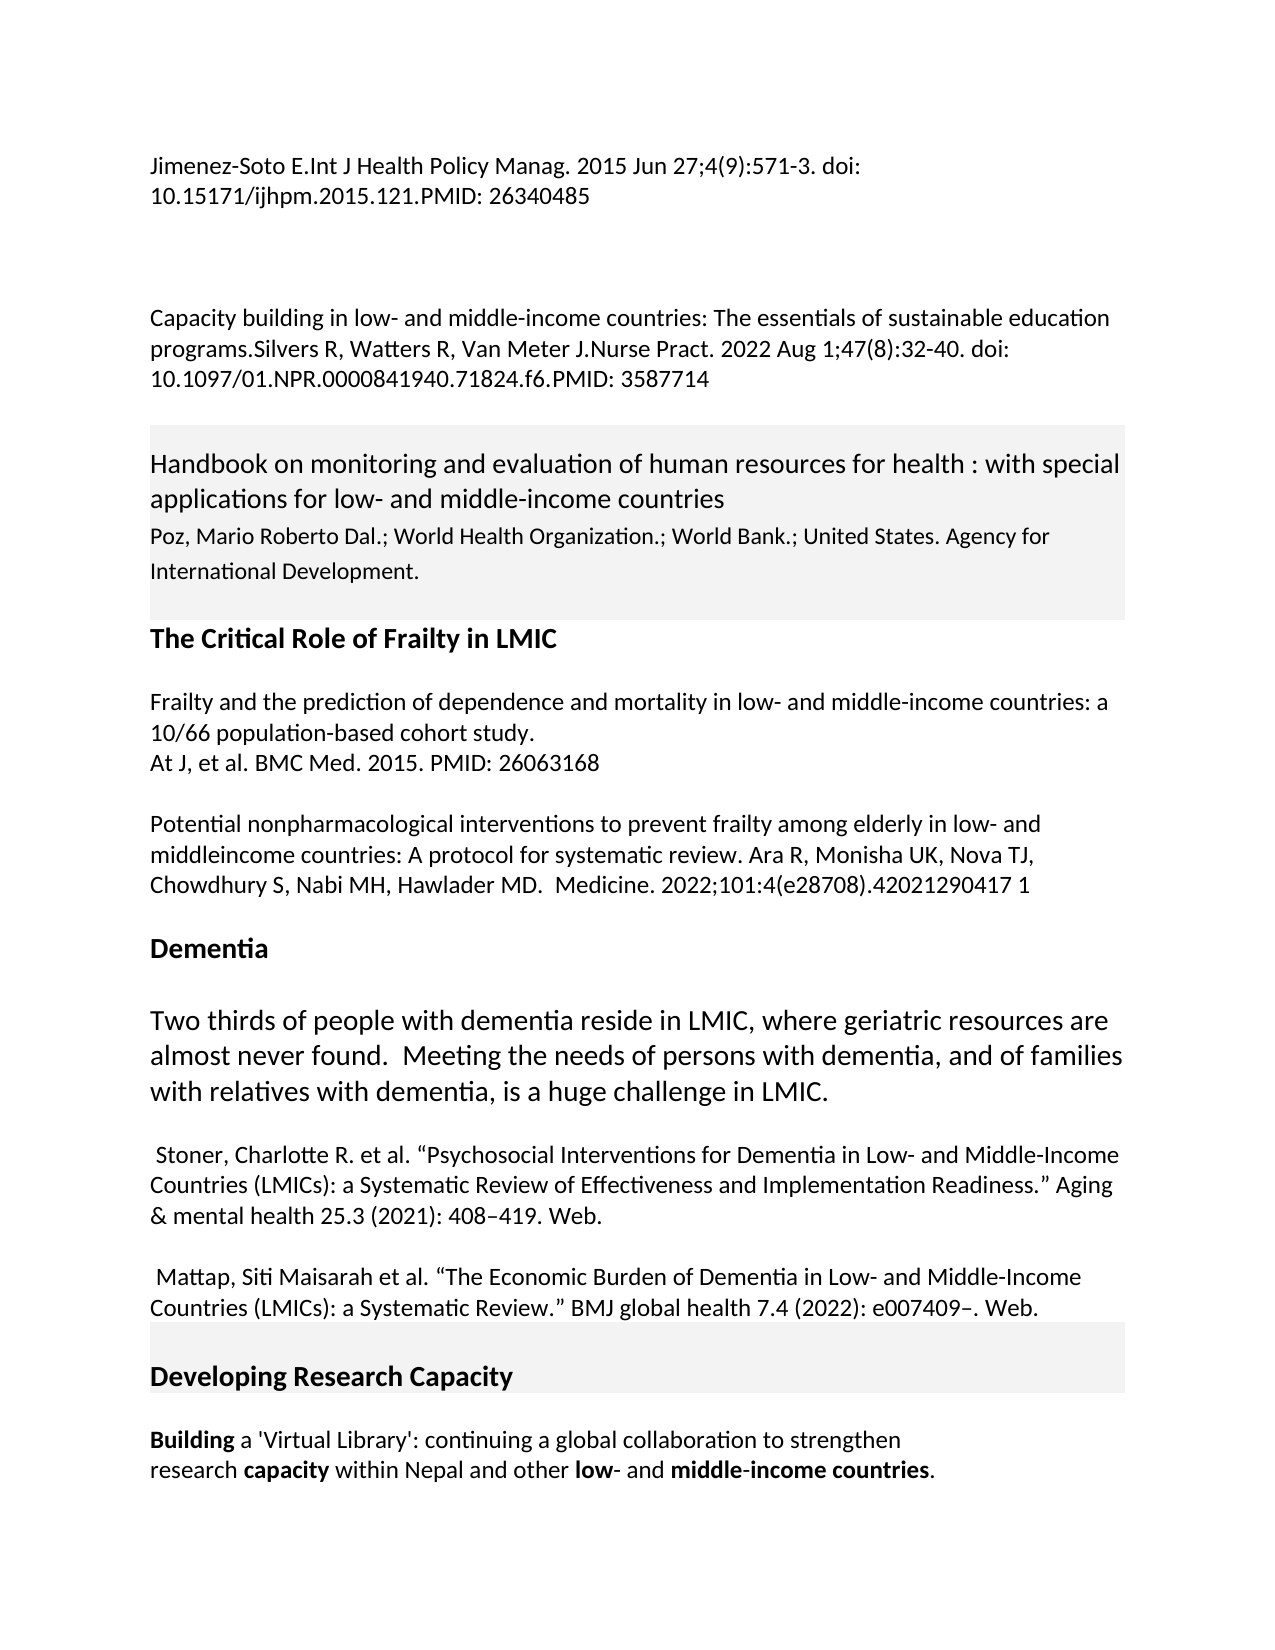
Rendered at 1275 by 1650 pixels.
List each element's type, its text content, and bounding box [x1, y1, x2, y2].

text Capacity building in low- and middle-income countries: The essentials of sustainable education programs.Silvers R, Watters R, Van Meter J.Nurse Pract. 2022 Aug 1;47(8):32-40. doi: 10.1097/01.NPR.0000841940.71824.f6.PMID: 3587714 [150, 303, 1125, 394]
text Stoner, Charlotte R. et al. “Psychosocial Interventions for Dementia in Low- and Middle-Income Countries (LMICs): a Systematic Review of Effectiveness and Implementation Readiness.” Aging & mental health 25.3 (2021): 408–419. Web. [150, 1139, 1125, 1231]
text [150, 150, 1125, 211]
text Frailty and the prediction of dependence and mortality in low- and middle-income countries: a 10/66 population-based cohort study. [535, 686, 1125, 747]
text Two thirds of people with dementia reside in LMIC, where geriatric resources are almost never found. Meeting the needs of persons with dementia, and of families with relatives with dementia, is a huge challenge in LMIC. [150, 1002, 1125, 1108]
text The Critical Role of Frailty in LMIC [150, 620, 1125, 656]
text Building a 'Virtual Library': continuing a global collaboration to strengthen research capacity within Nepal and other low- and middle-income countries. [150, 1393, 1125, 1485]
text Mattap, Siti Maisarah et al. “The Economic Burden of Dementia in Low- and Middle-Income Countries (LMICs): a Systematic Review.” BMJ global health 7.4 (2022): e007409–. Web. [150, 1261, 1125, 1322]
text Handbook on monitoring and evaluation of human resources for health : with special applications for low- and middle-income countries [150, 446, 1125, 515]
text Poz, Mario Roberto Dal.; World Health Organization.; World Bank.; United States. Agency for International Development. [150, 515, 1125, 585]
text Potential nonpharmacological interventions to prevent frailty among elderly in low- and middleincome countries: A protocol for systematic review. Ara R, Monisha UK, Nova TJ, Chowdhury S, Nabi MH, Hawlader MD. Medicine. 2022;101:4(e28708).42021290417 1 [150, 808, 1125, 900]
text Developing Research Capacity [150, 1358, 1125, 1393]
text Dementia [150, 930, 1125, 966]
text At J, et al. BMC Med. 2015. PMID: 26063168 [150, 747, 1125, 778]
